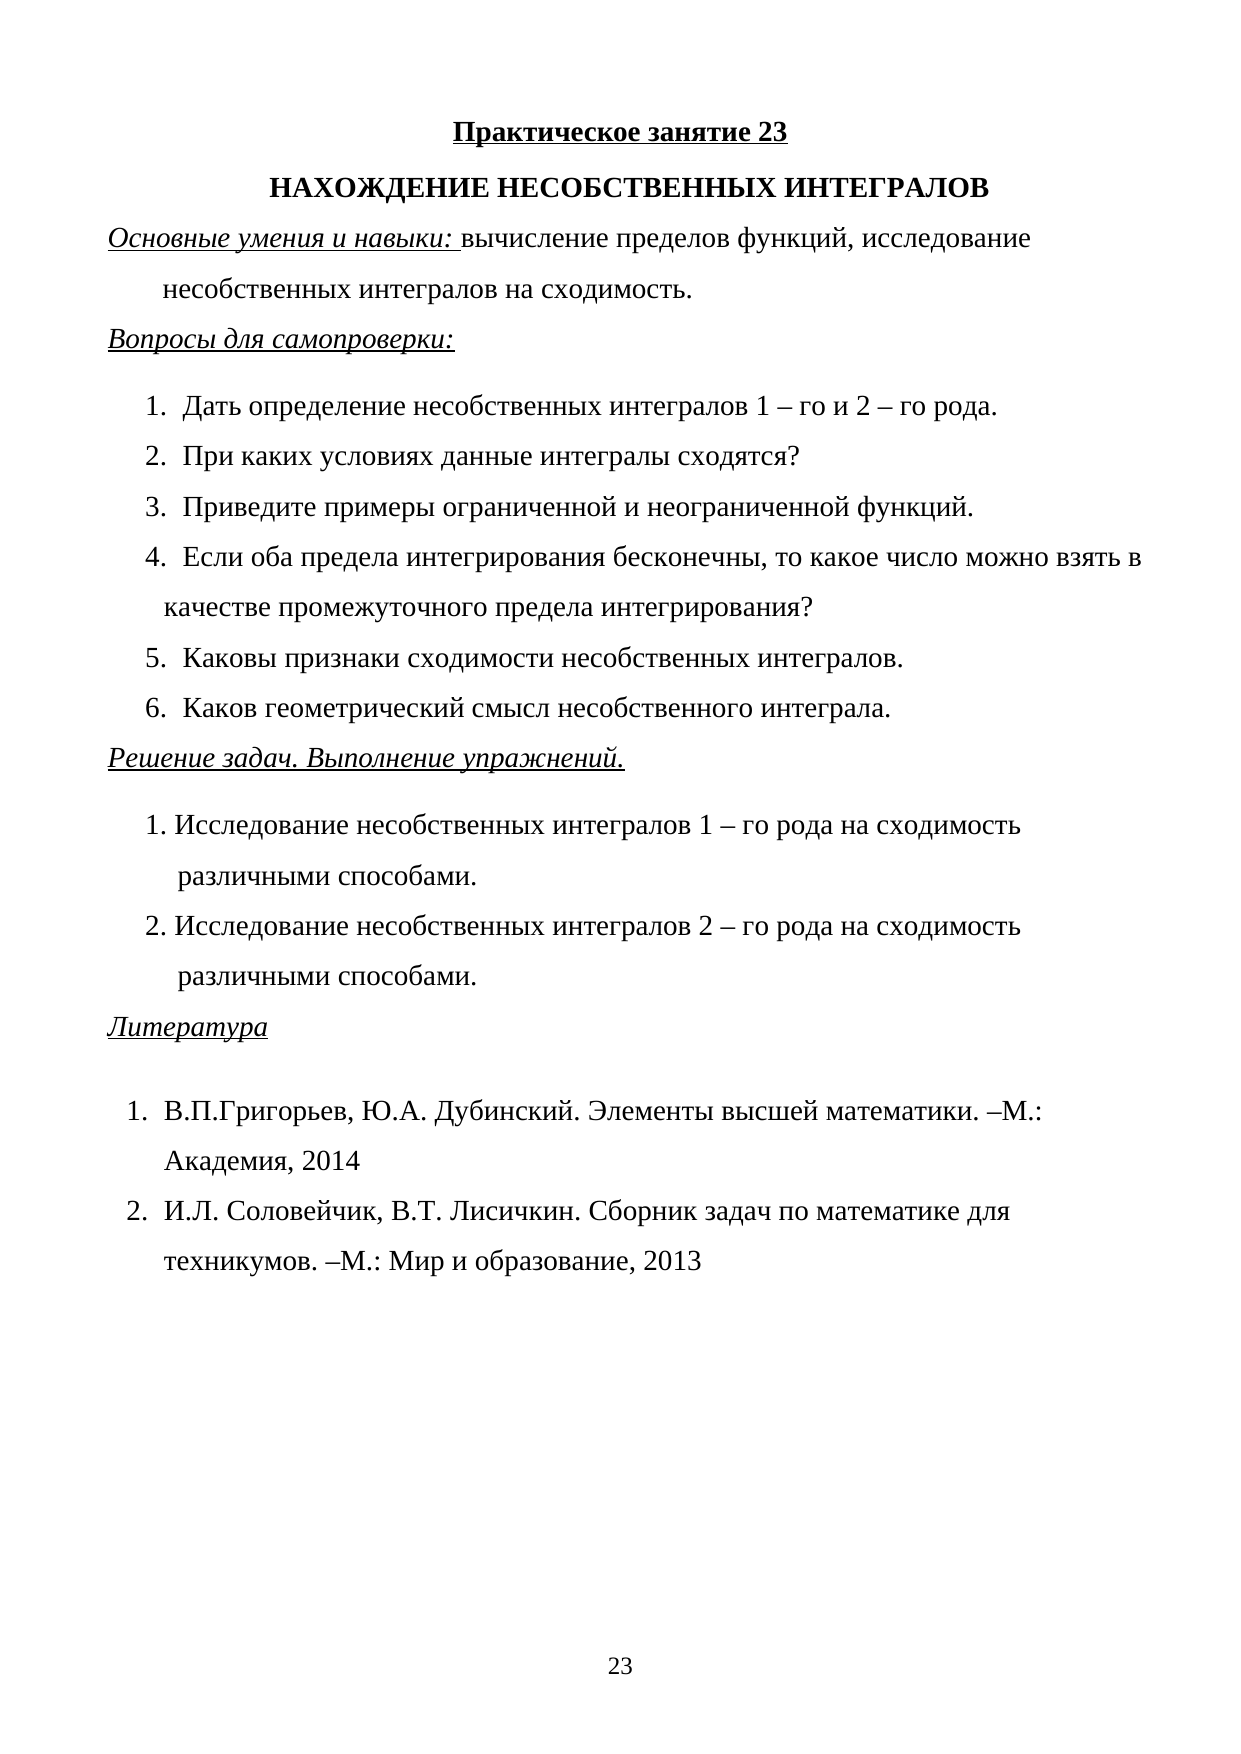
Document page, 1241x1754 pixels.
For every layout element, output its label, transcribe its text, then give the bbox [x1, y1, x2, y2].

list Дать определение несобственных интегралов 1 – го и 2 – го рода. [145, 388, 1152, 422]
list Каков геометрический смысл несобственного интеграла. [145, 690, 1152, 724]
text Вопросы для самопроверки: [89, 321, 1152, 355]
list Каковы признаки сходимости несобственных интегралов. [145, 640, 1152, 673]
list Если оба предела интегрирования бесконечны, то какое число можно взять в качестве промежуточного предела интегрирования? [145, 539, 1152, 623]
list В.П.Григорьев, Ю.А. Дубинский. Элементы высшей математики. –М.: Академия, 2014 [126, 1093, 1152, 1176]
text НАХОЖДЕНИЕ НЕСОБСТВЕННЫХ ИНТЕГРАЛОВ [107, 170, 1152, 204]
subtitle Практическое занятие 23 [89, 114, 1152, 147]
text Литература [89, 1009, 1152, 1042]
list Приведите примеры ограниченной и неограниченной функций. [145, 489, 1152, 522]
text 1. Исследование несобственных интегралов 1 – го рода на сходимость различными способами. [145, 807, 1152, 891]
list И.Л. Соловейчик, В.Т. Лисичкин. Сборник задач по математике для техникумов. –М.: Мир и образование, 2013 [126, 1193, 1152, 1277]
text Решение задач. Выполнение упражнений. [89, 740, 1152, 774]
list При каких условиях данные интегралы сходятся? [145, 438, 1152, 472]
text 2. Исследование несобственных интегралов 2 – го рода на сходимость различными способами. [145, 908, 1152, 992]
text Основные умения и навыки: вычисление пределов функций, исследование несобственных интегралов на сходимость. [107, 221, 1152, 304]
